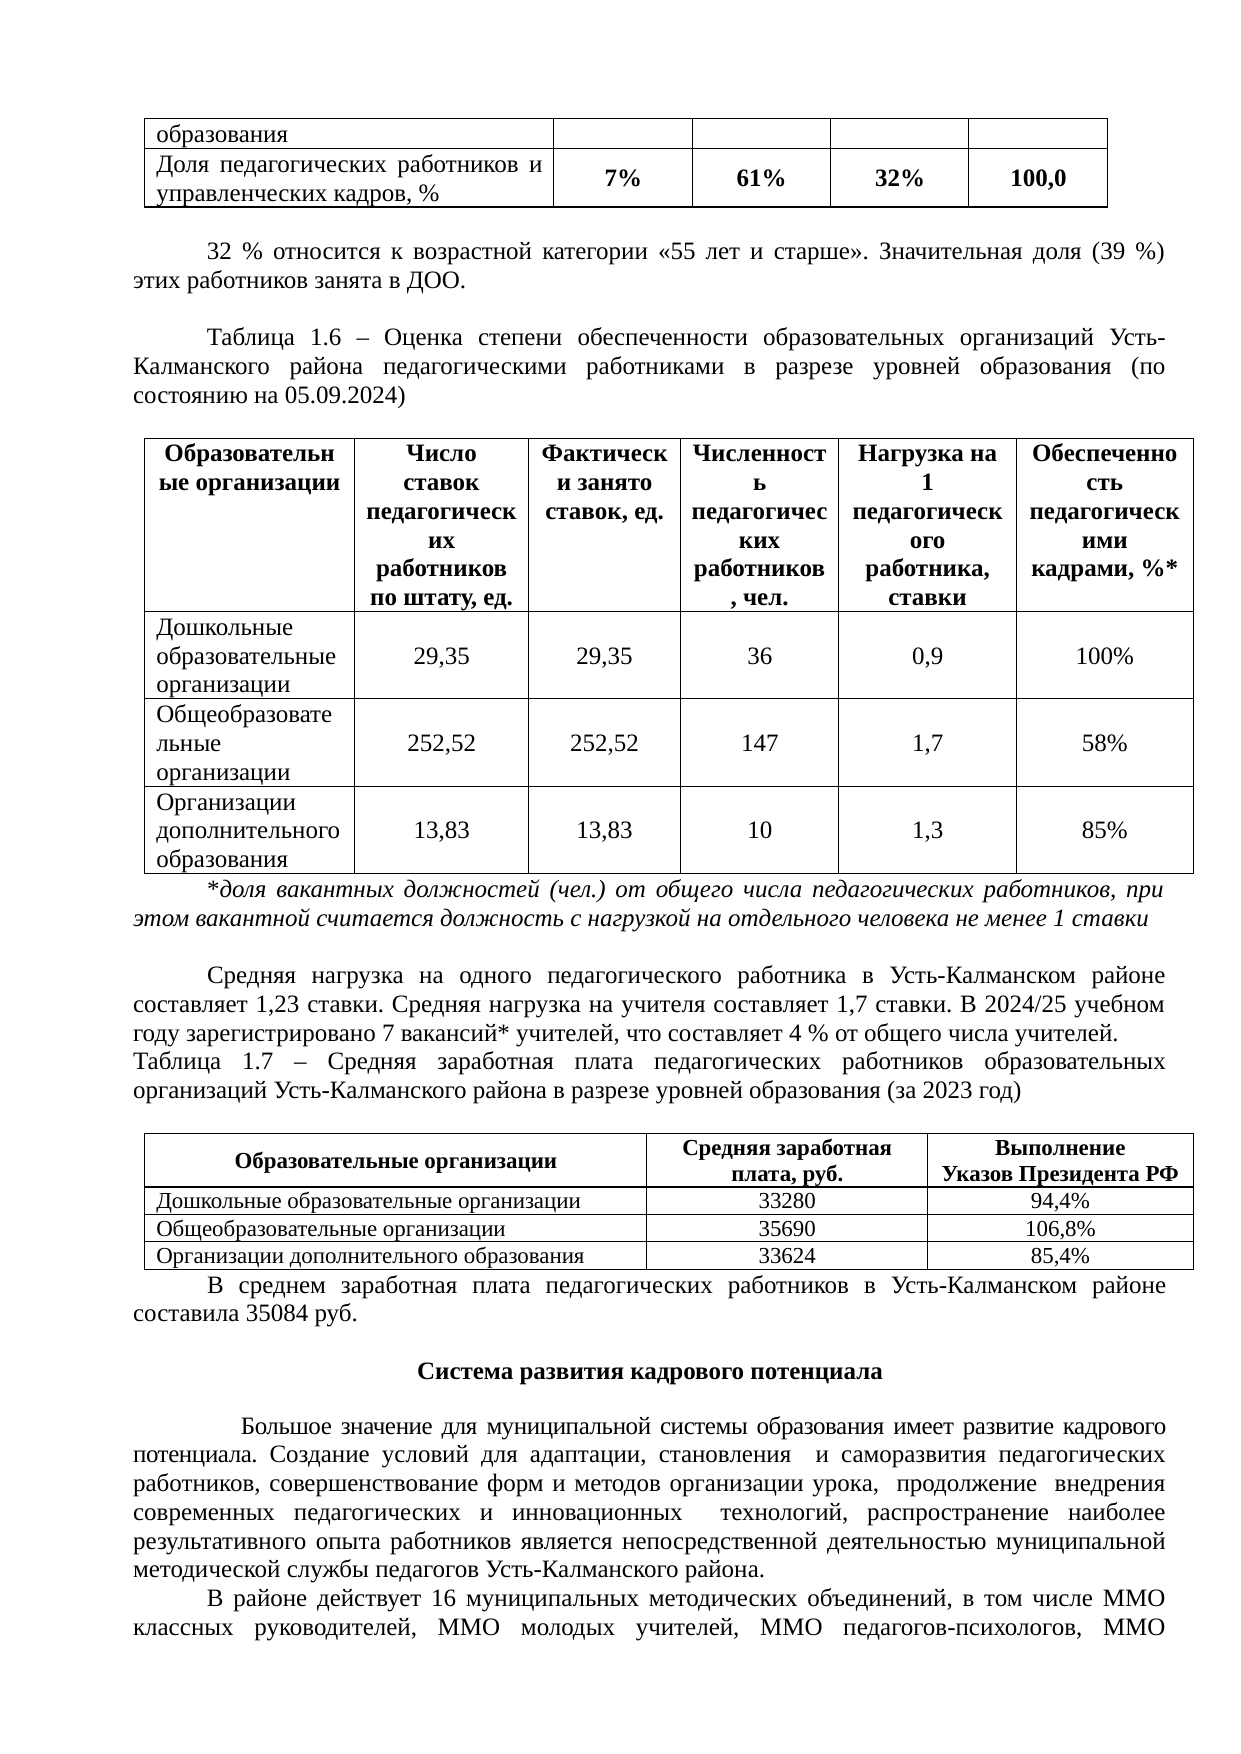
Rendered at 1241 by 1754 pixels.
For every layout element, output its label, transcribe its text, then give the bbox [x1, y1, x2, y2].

table_cell 13,83 [529, 787, 680, 873]
table_cell Общеобразовательные организации [145, 1215, 646, 1241]
subtitle Система развития кадрового потенциала [133, 1356, 1171, 1410]
table_cell 1,7 [839, 699, 1016, 786]
table_cell Дошкольные образовательные организации [145, 1188, 646, 1214]
table_cell 100,0 [969, 149, 1107, 206]
table_cell 33624 [647, 1242, 927, 1269]
table_cell 8 [831, 119, 968, 148]
table_cell 252,52 [529, 699, 680, 786]
table_cell 36 [681, 612, 838, 698]
table_cell 29,35 [355, 612, 528, 698]
table_cell 100% [1017, 612, 1193, 698]
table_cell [145, 119, 553, 148]
table_cell 33280 [647, 1188, 927, 1214]
table_cell 61% [693, 149, 830, 206]
table_cell 35690 [647, 1215, 927, 1241]
table_cell 94,4% [928, 1188, 1193, 1214]
table_header Численность педагогических работников, чел. [681, 439, 838, 611]
table_cell 24 [969, 119, 1107, 148]
table_cell Организации дополнительного образования [145, 1242, 646, 1269]
table_cell 12 [693, 119, 830, 148]
table_cell 29,35 [529, 612, 680, 698]
text Таблица 1.7 – Средняя заработная плата педагогических работников образовательных организаций Усть-Калманского района в разрезе уровней образования (за 2023 год) [133, 1046, 1167, 1104]
table_cell 0,9 [839, 612, 1016, 698]
table_cell 32% [831, 149, 968, 206]
table_cell 13,83 [355, 787, 528, 873]
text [133, 1583, 1167, 1641]
table_cell 58% [1017, 699, 1193, 786]
table_header Выполнение Указов Президента РФ [928, 1134, 1193, 1186]
table_cell 147 [681, 699, 838, 786]
table_cell 85% [1017, 787, 1193, 873]
table_header Обеспеченность педагогическими кадрами, %* [1017, 439, 1193, 611]
text Большое значение для муниципальной системы образования имеет развитие кадрового потенциала. Создание условий для адаптации, становления и саморазвития педагогических работников, совершенствование форм и методов организации урока, продолжение внедрения современных педагогических и инновационных технологий, распространение наиболее результативного опыта работников является непосредственной деятельностью муниципальной методической службы педагогов Усть-Калманского района. [133, 1411, 1167, 1583]
table_cell 10 [681, 787, 838, 873]
table_cell 7% [554, 149, 692, 206]
table_cell 85,4% [928, 1242, 1193, 1269]
text *доля вакантных должностей (чел.) от общего числа педагогических работников, при этом вакантной считается должность с нагрузкой на отдельного человека не менее 1 ставки [133, 874, 1167, 931]
table_cell Дошкольные образовательные организации [145, 612, 354, 698]
table_cell 4 [554, 119, 692, 148]
table_cell 106,8% [928, 1215, 1193, 1241]
table_header Образовательные организации [145, 439, 354, 611]
table_header Средняя заработная плата, руб. [647, 1134, 927, 1186]
table_cell Общеобразовательные организации [145, 699, 354, 786]
table_cell Организации дополнительного образования [145, 787, 354, 873]
table_cell 1,3 [839, 787, 1016, 873]
table_header Образовательные организации [145, 1134, 646, 1186]
table_header Фактически занято ставок, ед. [529, 439, 680, 611]
text 32 % относится к возрастной категории «55 лет и старше». Значительная доля (39 %) этих работников занята в ДОО. [133, 236, 1167, 294]
text Средняя нагрузка на одного педагогического работника в Усть-Калманском районе составляет 1,23 ставки. Средняя нагрузка на учителя составляет 1,7 ставки. В 2024/25 учебном году зарегистрировано 7 вакансий* учителей, что составляет 4 % от общего числа учителей. [133, 960, 1167, 1046]
text Таблица 1.6 – Оценка степени обеспеченности образовательных организаций Усть-Калманского района педагогическими работниками в разрезе уровней образования (по состоянию на 05.09.2024) [133, 322, 1167, 409]
text В среднем заработная плата педагогических работников в Усть-Калманском районе составила 35084 руб. [133, 1270, 1167, 1327]
table_cell Доля педагогических работников и управленческих кадров, % [145, 149, 553, 206]
table_cell 252,52 [355, 699, 528, 786]
table_header Число ставок педагогических работников по штату, ед. [355, 439, 528, 611]
table_header Нагрузка на 1 педагогического работника, ставки [839, 439, 1016, 611]
